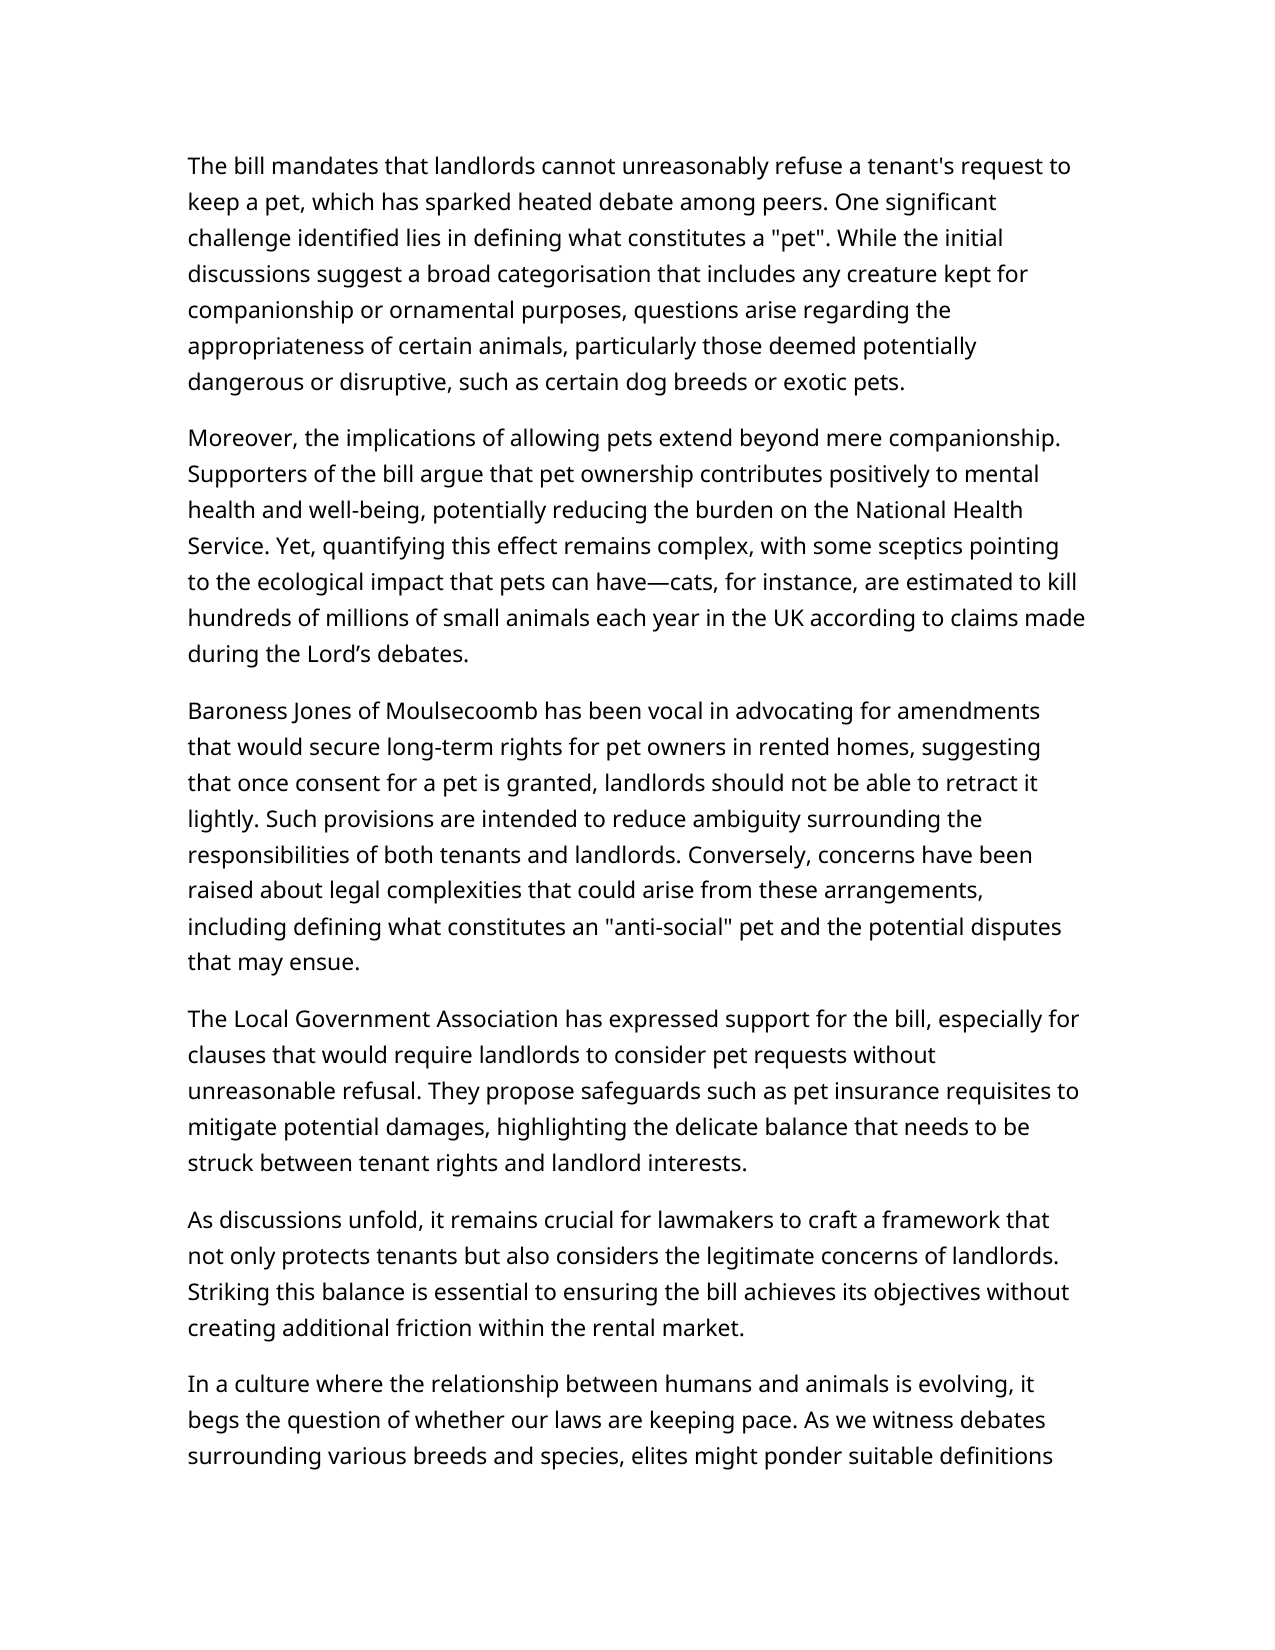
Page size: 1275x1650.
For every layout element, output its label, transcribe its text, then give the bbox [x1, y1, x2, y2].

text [187, 1368, 1087, 1471]
text As discussions unfold, it remains crucial for lawmakers to craft a framework that not only protects tenants but also considers the legitimate concerns of landlords. Striking this balance is essential to ensuring the bill achieves its objectives without creating additional friction within the rental market. [187, 1204, 1087, 1343]
text Moreover, the implications of allowing pets extend beyond mere companionship. Supporters of the bill argue that pet ownership contributes positively to mental health and well-being, potentially reducing the burden on the National Health Service. Yet, quantifying this effect remains complex, with some sceptics pointing to the ecological impact that pets can have—cats, for instance, are estimated to kill hundreds of millions of small animals each year in the UK according to claims made during the Lord’s debates. [187, 422, 1087, 669]
text Baroness Jones of Moulsecoomb has been vocal in advocating for amendments that would secure long-term rights for pet owners in rented homes, suggesting that once consent for a pet is granted, landlords should not be able to retract it lightly. Such provisions are intended to reduce ambiguity surrounding the responsibilities of both tenants and landlords. Conversely, concerns have been raised about legal complexities that could arise from these arrangements, including defining what constitutes an "anti-social" pet and the potential disputes that may ensue. [187, 695, 1087, 978]
text The bill mandates that landlords cannot unreasonably refuse a tenant's request to keep a pet, which has sparked heated debate among peers. One significant challenge identified lies in defining what constitutes a "pet". While the initial discussions suggest a broad categorisation that includes any creature kept for companionship or ornamental purposes, questions arise regarding the appropriateness of certain animals, particularly those deemed potentially dangerous or disruptive, such as certain dog breeds or exotic pets. [187, 150, 1087, 397]
text The Local Government Association has expressed support for the bill, especially for clauses that would require landlords to consider pet requests without unreasonable refusal. They propose safeguards such as pet insurance requisites to mitigate potential damages, highlighting the delicate balance that needs to be struck between tenant rights and landlord interests. [187, 1003, 1087, 1178]
